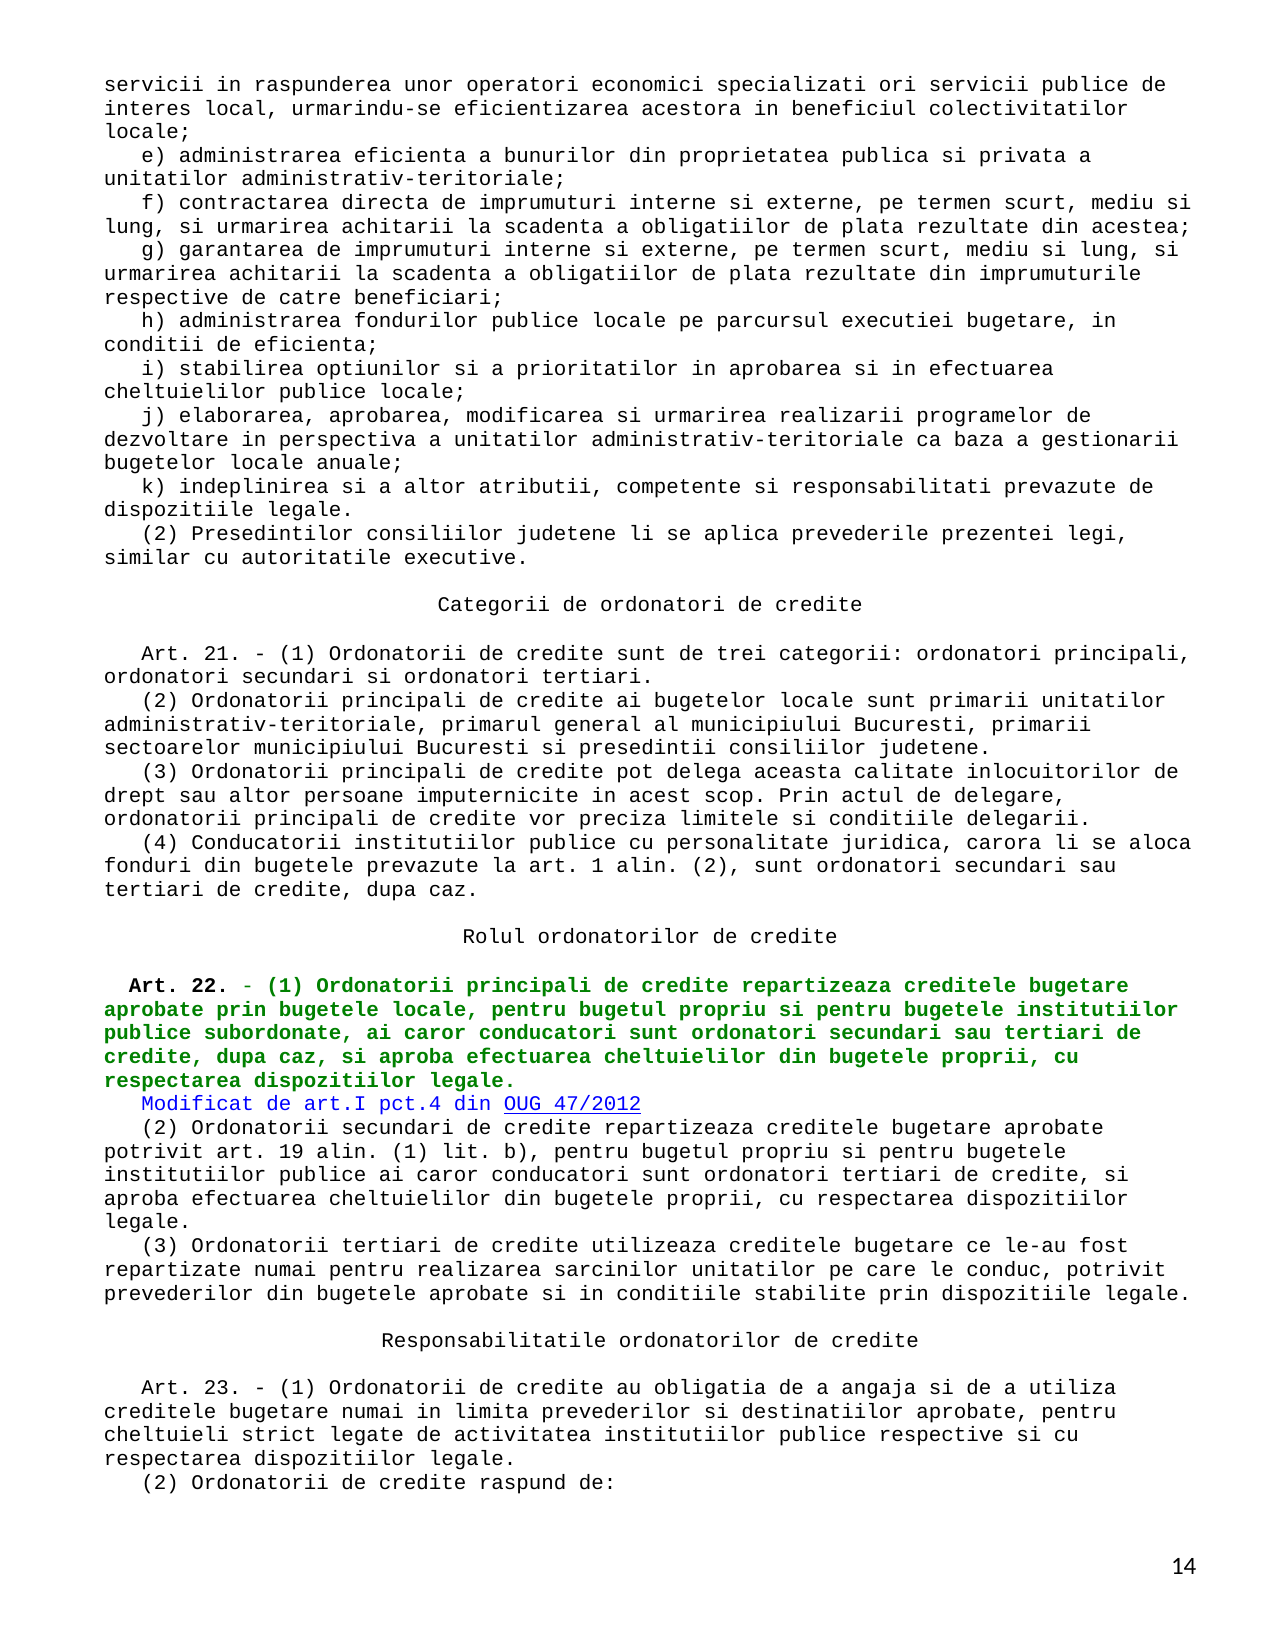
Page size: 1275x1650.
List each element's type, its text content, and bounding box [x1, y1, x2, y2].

text Modificat de art.I pct.4 din OUG 47/2012 [103, 1093, 1196, 1117]
text e) administrarea eficienta a bunurilor din proprietatea publica si privata a unitatilor administrativ-teritoriale; [103, 145, 1196, 192]
text Art. 22. - (1) Ordonatorii principali de credite repartizeaza creditele bugetare aprobate prin bugetele locale, pentru bugetul propriu si pentru bugetele institutiilor publice subordonate, ai caror conducatori sunt ordonatori secundari sau tertiari de credite, dupa caz, si aproba efectuarea cheltuielilor din bugetele proprii, cu respectarea dispozitiilor legale. [103, 975, 1196, 1093]
text (3) Ordonatorii principali de credite pot delega aceasta calitate inlocuitorilor de drept sau altor persoane imputernicite in acest scop. Prin actul de delegare, ordonatorii principali de credite vor preciza limitele si conditiile delegarii. [103, 761, 1196, 832]
text Categorii de ordonatori de credite [103, 594, 1196, 618]
text g) garantarea de imprumuturi interne si externe, pe termen scurt, mediu si lung, si urmarirea achitarii la scadenta a obligatiilor de plata rezultate din imprumuturile respective de catre beneficiari; [103, 239, 1196, 310]
text (2) Ordonatorii de credite raspund de: [103, 1472, 1196, 1495]
text Art. 23. - (1) Ordonatorii de credite au obligatia de a angaja si de a utiliza creditele bugetare numai in limita prevederilor si destinatiilor aprobate, pentru cheltuieli strict legate de activitatea institutiilor publice respective si cu respectarea dispozitiilor legale. [103, 1377, 1196, 1472]
text f) contractarea directa de imprumuturi interne si externe, pe termen scurt, mediu si lung, si urmarirea achitarii la scadenta a obligatiilor de plata rezultate din acestea; [103, 192, 1196, 239]
text (2) Ordonatorii secundari de credite repartizeaza creditele bugetare aprobate potrivit art. 19 alin. (1) lit. b), pentru bugetul propriu si pentru bugetele institutiilor publice ai caror conducatori sunt ordonatori tertiari de credite, si aproba efectuarea cheltuielilor din bugetele proprii, cu respectarea dispozitiilor legale. [103, 1117, 1196, 1235]
text Art. 21. - (1) Ordonatorii de credite sunt de trei categorii: ordonatori principali, ordonatori secundari si ordonatori tertiari. [103, 643, 1196, 690]
text (4) Conducatorii institutiilor publice cu personalitate juridica, carora li se aloca fonduri din bugetele prevazute la art. 1 alin. (2), sunt ordonatori secundari sau tertiari de credite, dupa caz. [103, 832, 1196, 903]
text (2) Presedintilor consiliilor judetene li se aplica prevederile prezentei legi, similar cu autoritatile executive. [103, 523, 1196, 570]
text k) indeplinirea si a altor atributii, competente si responsabilitati prevazute de dispozitiile legale. [103, 476, 1196, 523]
text Responsabilitatile ordonatorilor de credite [103, 1330, 1196, 1353]
text i) stabilirea optiunilor si a prioritatilor in aprobarea si in efectuarea cheltuielilor publice locale; [103, 358, 1196, 405]
text j) elaborarea, aprobarea, modificarea si urmarirea realizarii programelor de dezvoltare in perspectiva a unitatilor administrativ-teritoriale ca baza a gestionarii bugetelor locale anuale; [103, 405, 1196, 476]
text (3) Ordonatorii tertiari de credite utilizeaza creditele bugetare ce le-au fost repartizate numai pentru realizarea sarcinilor unitatilor pe care le conduc, potrivit prevederilor din bugetele aprobate si in conditiile stabilite prin dispozitiile legale. [103, 1235, 1196, 1306]
text Rolul ordonatorilor de credite [103, 926, 1196, 950]
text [103, 74, 1196, 145]
text h) administrarea fondurilor publice locale pe parcursul executiei bugetare, in conditii de eficienta; [103, 310, 1196, 358]
text (2) Ordonatorii principali de credite ai bugetelor locale sunt primarii unitatilor administrativ-teritoriale, primarul general al municipiului Bucuresti, primarii sectoarelor municipiului Bucuresti si presedintii consiliilor judetene. [103, 690, 1196, 761]
